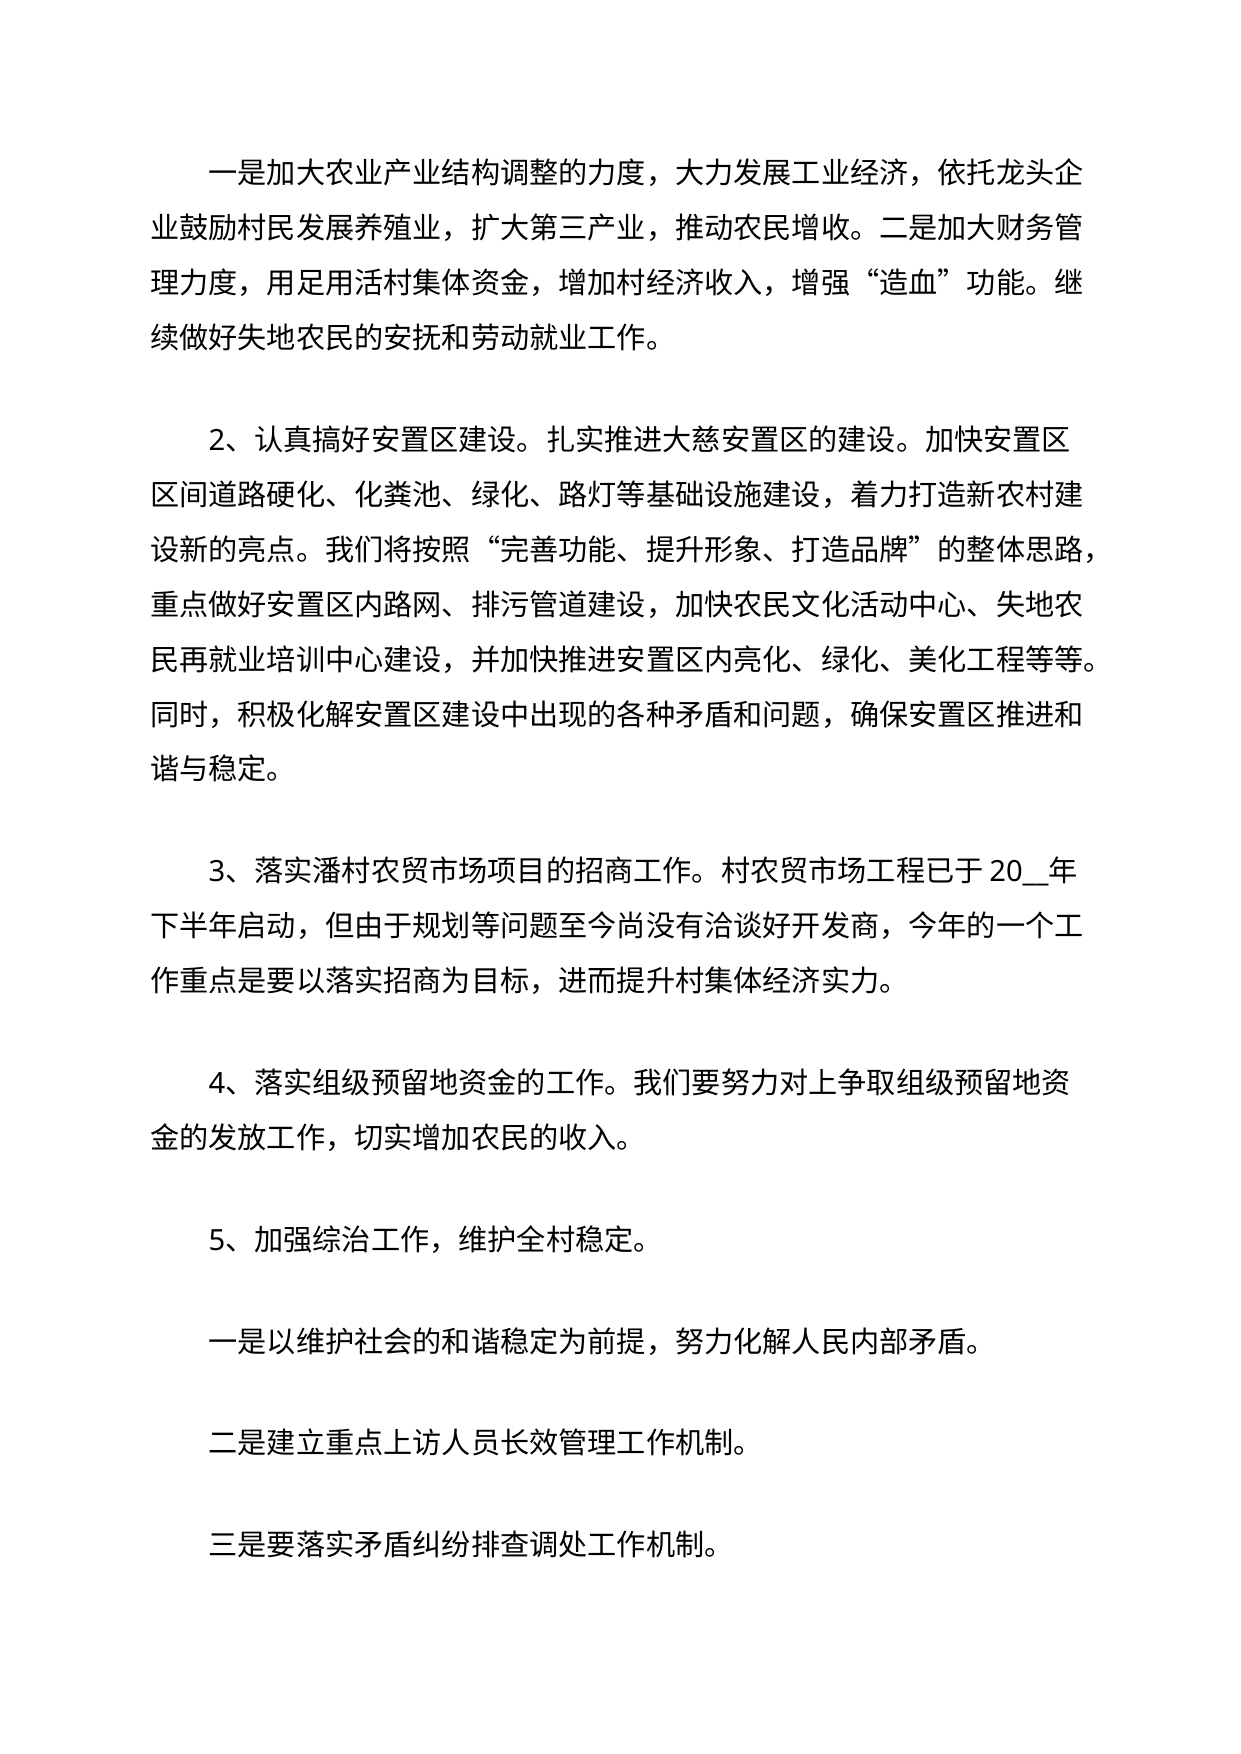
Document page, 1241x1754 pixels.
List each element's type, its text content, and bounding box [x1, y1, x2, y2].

text 2、认真搞好安置区建设。扎实推进大慈安置区的建设。加快安置区区间道路硬化、化粪池、绿化、路灯等基础设施建设，着力打造新农村建设新的亮点。我们将按照“完善功能、提升形象、打造品牌”的整体思路，重点做好安置区内路网、排污管道建设，加快农民文化活动中心、失地农民再就业培训中心建设，并加快推进安置区内亮化、绿化、美化工程等等。同时，积极化解安置区建设中出现的各种矛盾和问题，确保安置区推进和谐与稳定。 [150, 416, 1090, 788]
text 三是要落实矛盾纠纷排查调处工作机制。 [150, 1522, 1090, 1564]
text 3、落实潘村农贸市场项目的招商工作。村农贸市场工程已于20__年下半年启动，但由于规划等问题至今尚没有洽谈好开发商，今年的一个工作重点是要以落实招商为目标，进而提升村集体经济实力。 [150, 848, 1090, 1000]
text 4、落实组级预留地资金的工作。我们要努力对上争取组级预留地资金的发放工作，切实增加农民的收入。 [150, 1059, 1090, 1157]
text 一是以维护社会的和谐稳定为前提，努力化解人民内部矛盾。 [150, 1318, 1090, 1360]
text 二是建立重点上访人员长效管理工作机制。 [150, 1420, 1090, 1462]
text 一是加大农业产业结构调整的力度，大力发展工业经济，依托龙头企业鼓励村民发展养殖业，扩大第三产业，推动农民增收。二是加大财务管理力度，用足用活村集体资金，增加村经济收入，增强“造血”功能。继续做好失地农民的安抚和劳动就业工作。 [150, 150, 1090, 357]
text 5、加强综治工作，维护全村稳定。 [150, 1216, 1090, 1258]
